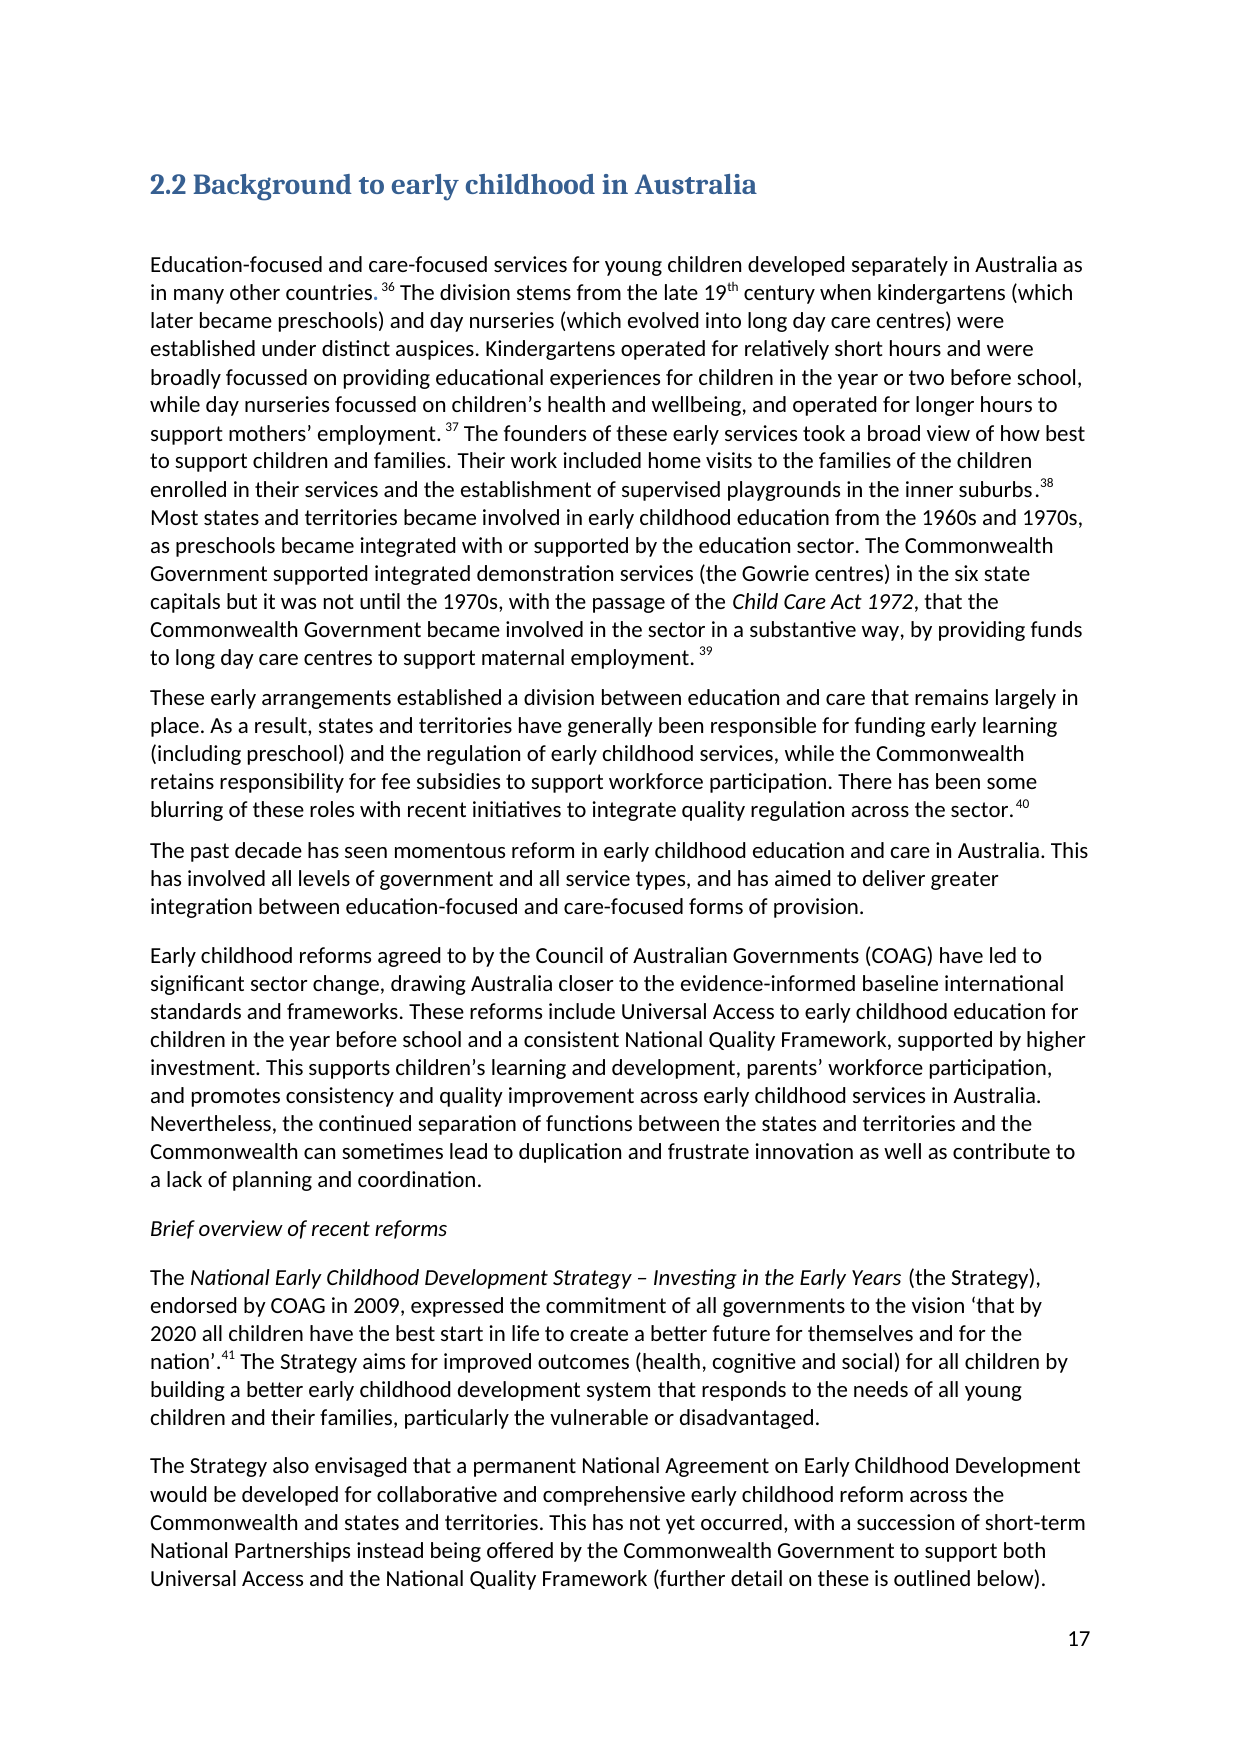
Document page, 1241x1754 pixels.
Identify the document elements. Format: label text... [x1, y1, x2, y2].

text Early childhood reforms agreed to by the Council of Australian Governments (COAG) have led to significant sector change, drawing Australia closer to the evidence-informed baseline international standards and frameworks. These reforms include Universal Access to early childhood education for children in the year before school and a consistent National Quality Framework, supported by higher investment. This supports children’s learning and development, parents’ workforce participation, and promotes consistency and quality improvement across early childhood services in Australia. Nevertheless, the continued separation of functions between the states and territories and the Commonwealth can sometimes lead to duplication and frustrate innovation as well as contribute to a lack of planning and coordination. [150, 941, 1090, 1193]
text The Strategy also envisaged that a permanent National Agreement on Early Childhood Development would be developed for collaborative and comprehensive early childhood reform across the Commonwealth and states and territories. This has not yet occurred, with a succession of short-term National Partnerships instead being offered by the Commonwealth Government to support both Universal Access and the National Quality Framework (further detail on these is outlined below). [150, 1452, 1090, 1592]
text Brief overview of recent reforms [150, 1214, 1090, 1242]
text The National Early Childhood Development Strategy – Investing in the Early Years (the Strategy), endorsed by COAG in 2009, expressed the commitment of all governments to the vision ‘that by 2020 all children have the best start in life to create a better future for themselves and for the nation’. The Strategy aims for improved outcomes (health, cognitive and social) for all children by building a better early childhood development system that responds to the needs of all young children and their families, particularly the vulnerable or disadvantaged. [150, 1263, 1090, 1431]
text These early arrangements established a division between education and care that remains largely in place. As a result, states and territories have generally been responsible for funding early learning (including preschool) and the regulation of early childhood services, while the Commonwealth retains responsibility for fee subsidies to support workforce participation. There has been some blurring of these roles with recent initiatives to integrate quality regulation across the sector. [150, 683, 1090, 823]
text Education-focused and care-focused services for young children developed separately in Australia as in many other countries. The division stems from the late 19th century when kindergartens (which later became preschools) and day nurseries (which evolved into long day care centres) were established under distinct auspices. Kindergartens operated for relatively short hours and were broadly focussed on providing educational experiences for children in the year or two before school, while day nurseries focussed on children’s health and wellbeing, and operated for longer hours to support mothers’ employment. The founders of these early services took a broad view of how best to support children and families. Their work included home visits to the families of the children enrolled in their services and the establishment of supervised playgrounds in the inner suburbs. Most states and territories became involved in early childhood education from the 1960s and 1970s, as preschools became integrated with or supported by the education sector. The Commonwealth Government supported integrated demonstration services (the Gowrie centres) in the six state capitals but it was not until the 1970s, with the passage of the Child Care Act 1972, that the Commonwealth Government became involved in the sector in a substantive way, by providing funds to long day care centres to support maternal employment. [150, 251, 1090, 671]
text The past decade has seen momentous reform in early childhood education and care in Australia. This has involved all levels of government and all service types, and has aimed to deliver greater integration between education-focused and care-focused forms of provision. [150, 836, 1090, 920]
subtitle 2.2 Background to early childhood in Australia [150, 168, 1090, 202]
